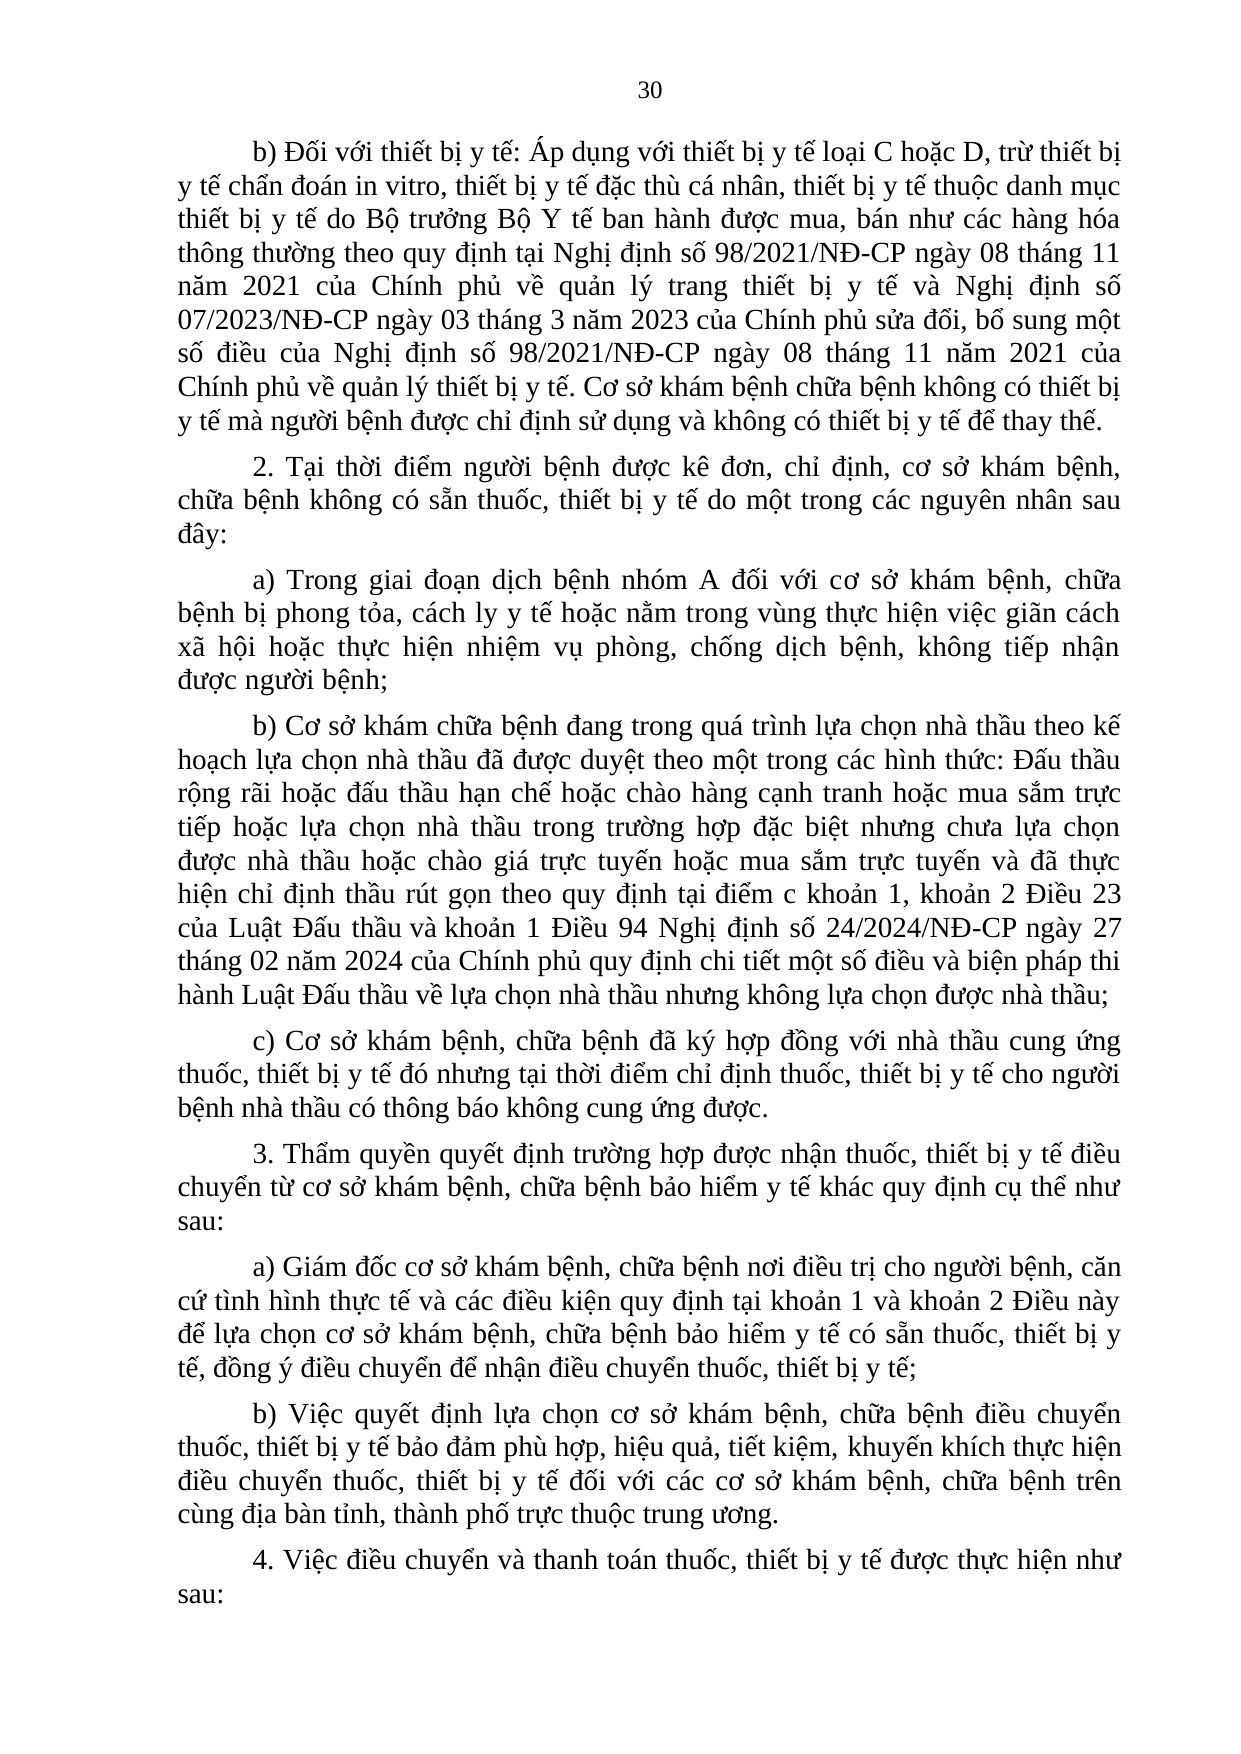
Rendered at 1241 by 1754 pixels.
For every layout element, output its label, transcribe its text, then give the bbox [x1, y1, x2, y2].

text c) Cơ sở khám bệnh, chữa bệnh đã ký hợp đồng với nhà thầu cung ứng thuốc, thiết bị y tế đó nhưng tại thời điểm chỉ định thuốc, thiết bị y tế cho người bệnh nhà thầu có thông báo không cung ứng được. [177, 1023, 1122, 1123]
text b) Cơ sở khám chữa bệnh đang trong quá trình lựa chọn nhà thầu theo kế hoạch lựa chọn nhà thầu đã được duyệt theo một trong các hình thức: Đấu thầu rộng rãi hoặc đấu thầu hạn chế hoặc chào hàng cạnh tranh hoặc mua sắm trực tiếp hoặc lựa chọn nhà thầu trong trường hợp đặc biệt nhưng chưa lựa chọn được nhà thầu hoặc chào giá trực tuyến hoặc mua sắm trực tuyến và đã thực hiện chỉ định thầu rút gọn theo quy định tại điểm c khoản 1, khoản 2 Điều 23 của Luật Đấu thầu và khoản 1 Điều 94 Nghị định số 24/2024/NĐ-CP ngày 27 tháng 02 năm 2024 của Chính phủ quy định chi tiết một số điều và biện pháp thi hành Luật Đấu thầu về lựa chọn nhà thầu nhưng không lựa chọn được nhà thầu; [177, 708, 1122, 1010]
text b) Đối với thiết bị y tế: Áp dụng với thiết bị y tế loại C hoặc D, trừ thiết bị y tế chẩn đoán in vitro, thiết bị y tế đặc thù cá nhân, thiết bị y tế thuộc danh mục thiết bị y tế do Bộ trưởng Bộ Y tế ban hành được mua, bán như các hàng hóa thông thường theo quy định tại Nghị định số 98/2021/NĐ-CP ngày 08 tháng 11 năm 2021 của Chính phủ về quản lý trang thiết bị y tế và Nghị định số 07/2023/NĐ-CP ngày 03 tháng 3 năm 2023 của Chính phủ sửa đổi, bổ sung một số điều của Nghị định số 98/2021/NĐ-CP ngày 08 tháng 11 năm 2021 của Chính phủ về quản lý thiết bị y tế. Cơ sở khám bệnh chữa bệnh không có thiết bị y tế mà người bệnh được chỉ định sử dụng và không có thiết bị y tế để thay thế. [177, 134, 1122, 436]
text 4. Việc điều chuyển và thanh toán thuốc, thiết bị y tế được thực hiện như sau: [177, 1542, 1122, 1609]
text b) Việc quyết định lựa chọn cơ sở khám bệnh, chữa bệnh điều chuyển thuốc, thiết bị y tế bảo đảm phù hợp, hiệu quả, tiết kiệm, khuyến khích thực hiện điều chuyển thuốc, thiết bị y tế đối với các cơ sở khám bệnh, chữa bệnh trên cùng địa bàn tỉnh, thành phố trực thuộc trung ương. [177, 1396, 1122, 1530]
text 2. Tại thời điểm người bệnh được kê đơn, chỉ định, cơ sở khám bệnh, chữa bệnh không có sẵn thuốc, thiết bị y tế do một trong các nguyên nhân sau đây: [177, 449, 1122, 549]
text 3. Thẩm quyền quyết định trường hợp được nhận thuốc, thiết bị y tế điều chuyển từ cơ sở khám bệnh, chữa bệnh bảo hiểm y tế khác quy định cụ thể như sau: [177, 1136, 1122, 1237]
text a) Giám đốc cơ sở khám bệnh, chữa bệnh nơi điều trị cho người bệnh, căn cứ tình hình thực tế và các điều kiện quy định tại khoản 1 và khoản 2 Điều này để lựa chọn cơ sở khám bệnh, chữa bệnh bảo hiểm y tế có sẵn thuốc, thiết bị y tế, đồng ý điều chuyển để nhận điều chuyển thuốc, thiết bị y tế; [177, 1249, 1122, 1383]
text a) Trong giai đoạn dịch bệnh nhóm A đối với cơ sở khám bệnh, chữa bệnh bị phong tỏa, cách ly y tế hoặc nằm trong vùng thực hiện việc giãn cách xã hội hoặc thực hiện nhiệm vụ phòng, chống dịch bệnh, không tiếp nhận được người bệnh; [177, 662, 1122, 696]
text a) Trong giai đoạn dịch bệnh nhóm A đối với cơ sở khám bệnh, chữa bệnh bị phong tỏa, cách ly y tế hoặc nằm trong vùng thực hiện việc giãn cách xã hội hoặc thực hiện nhiệm vụ phòng, chống dịch bệnh, không tiếp nhận được người bệnh; [177, 562, 843, 595]
